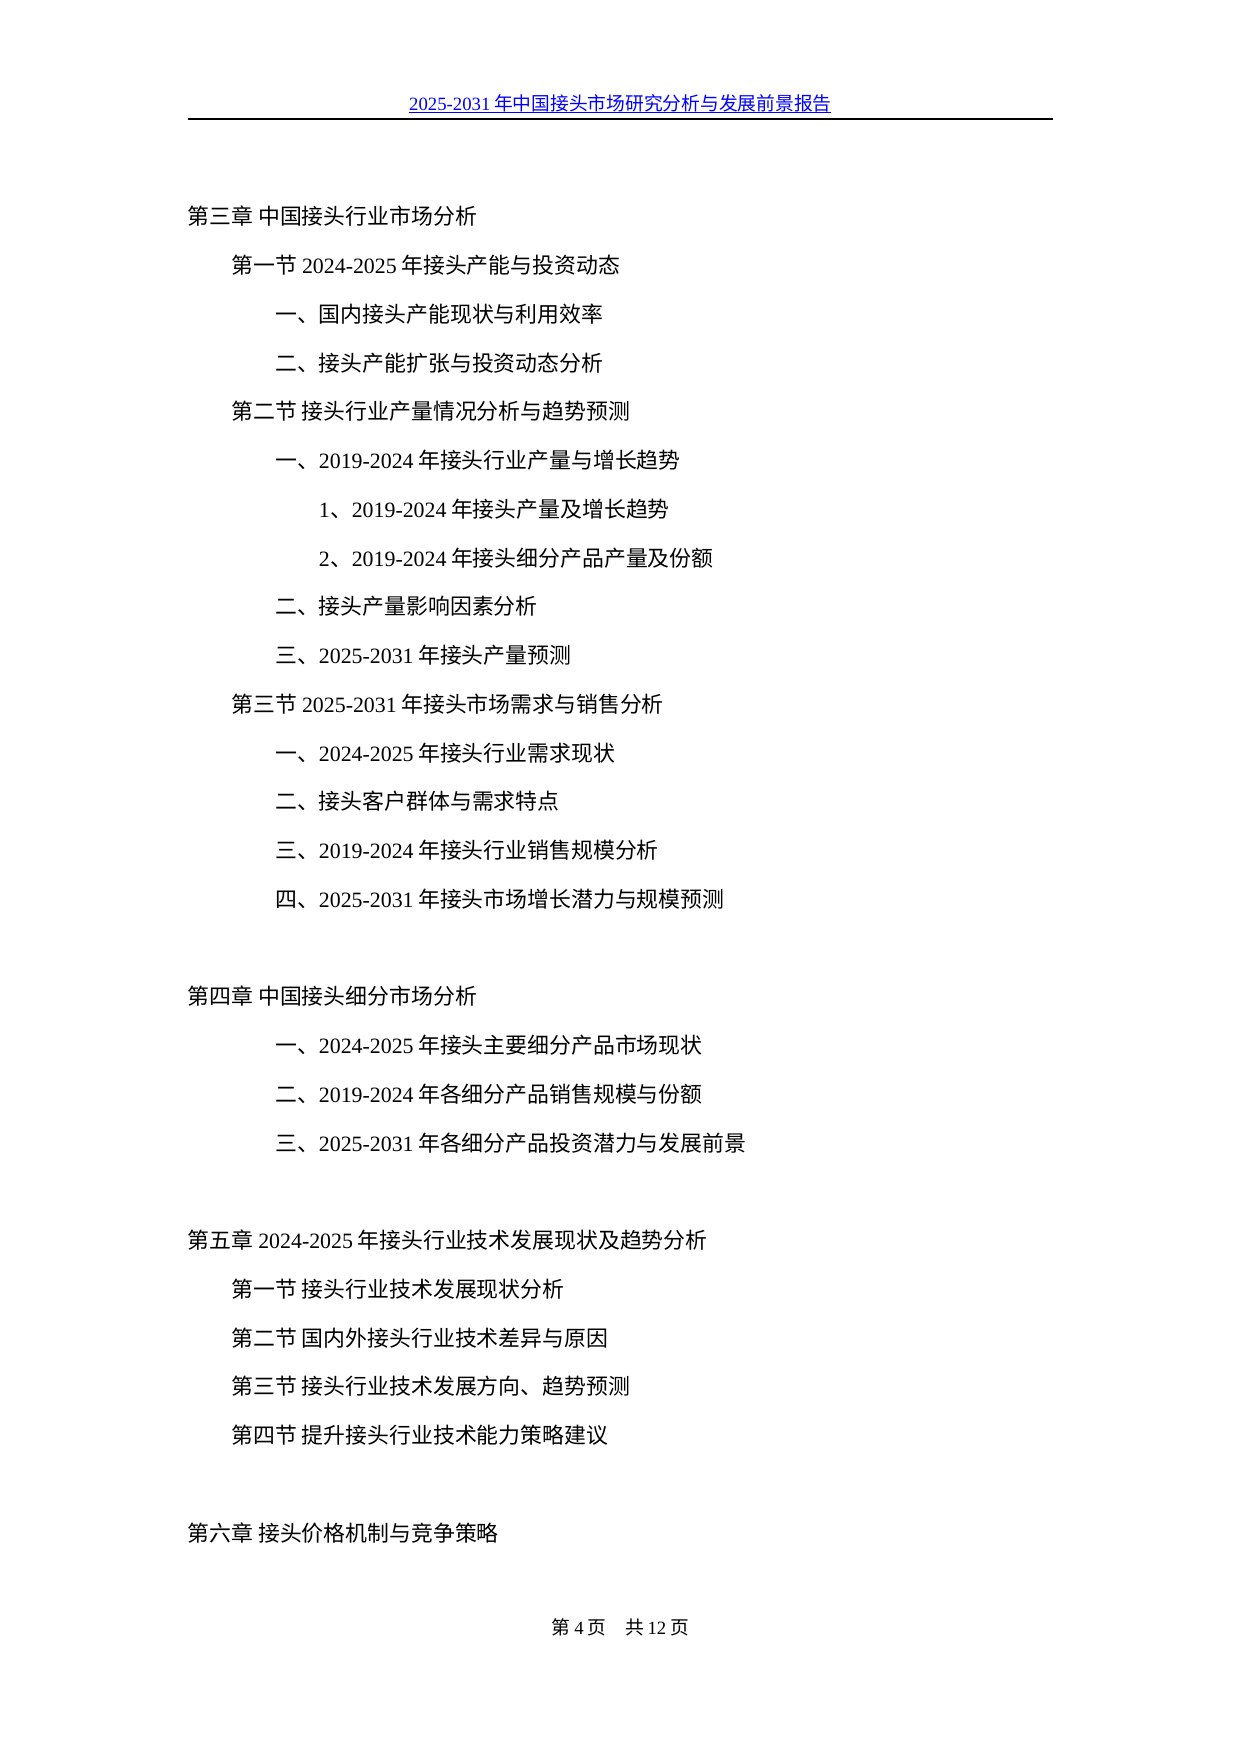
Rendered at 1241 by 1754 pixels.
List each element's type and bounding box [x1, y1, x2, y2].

text [187, 150, 1053, 1548]
